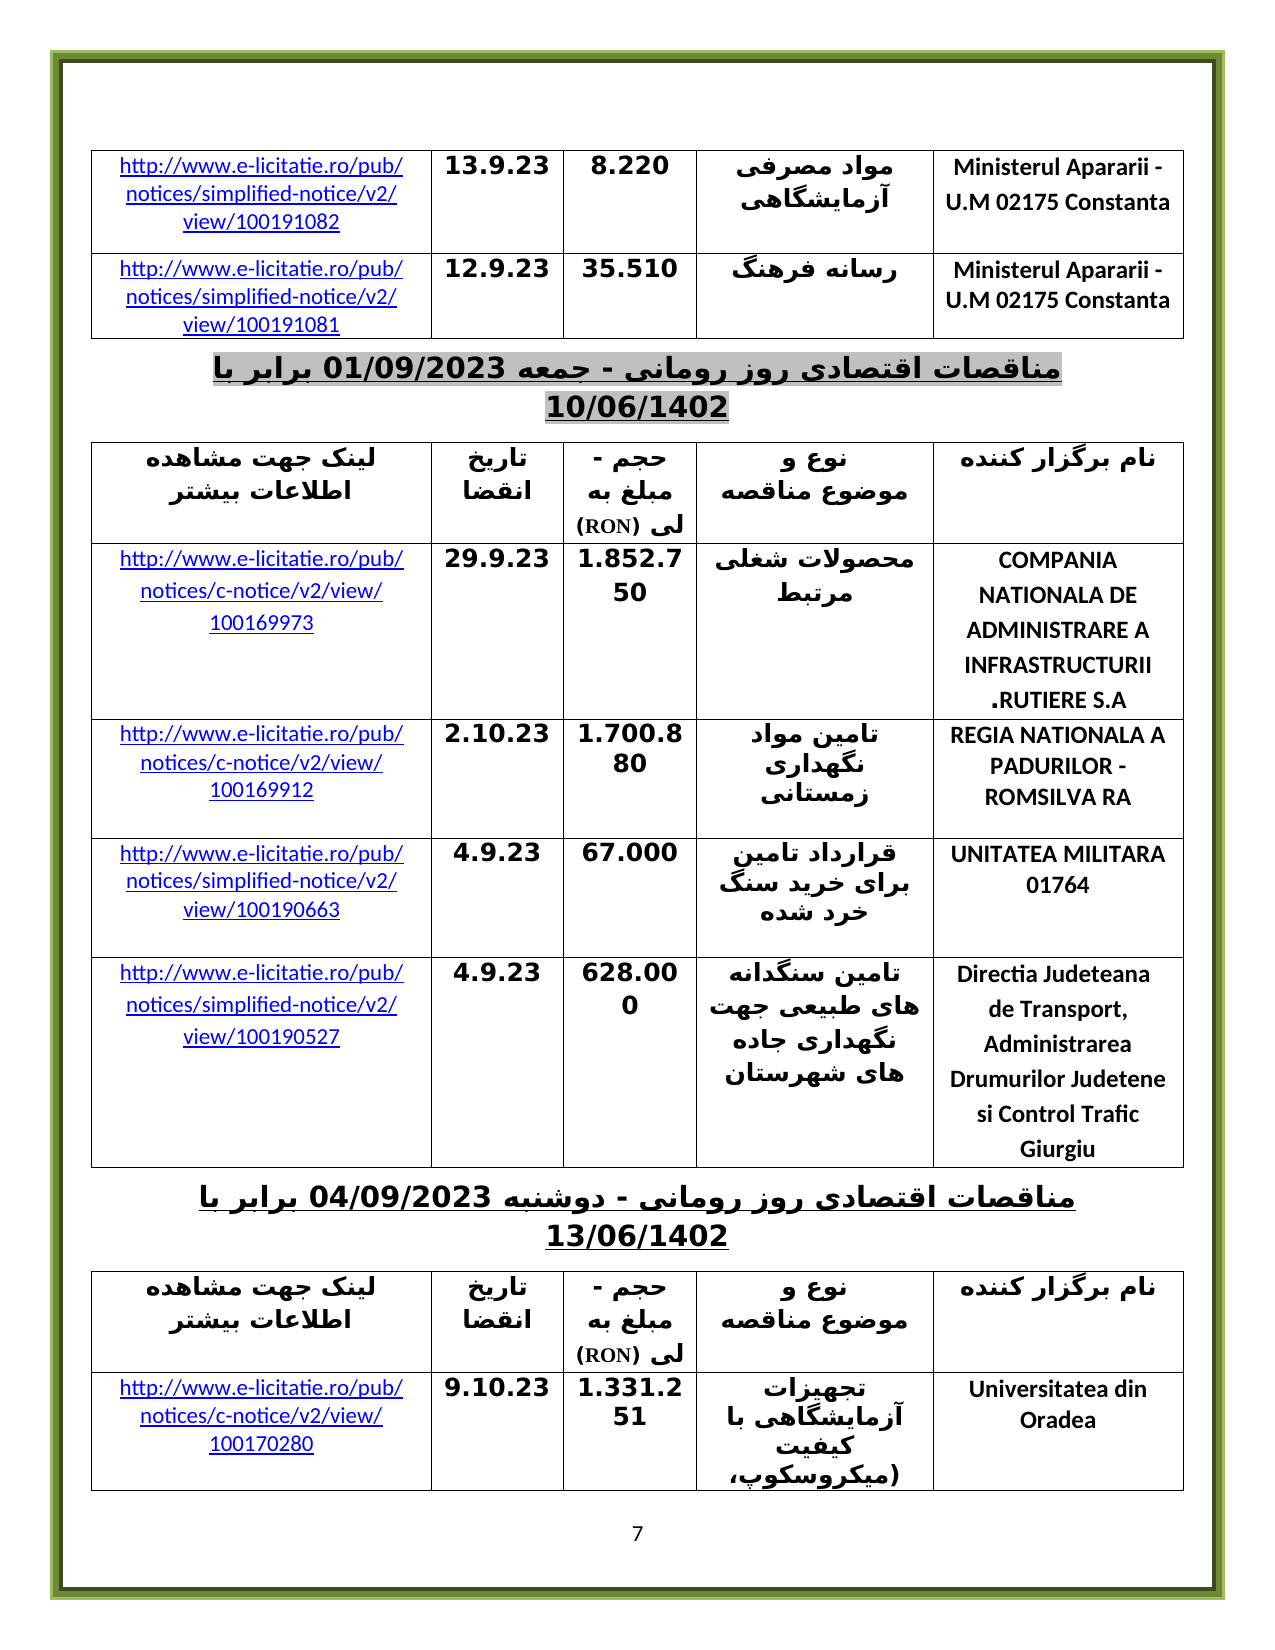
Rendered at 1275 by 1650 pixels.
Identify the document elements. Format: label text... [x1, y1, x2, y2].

table_cell http://www.e-licitatie.ro/pub/notices/c-notice/v2/view/100169973 [92, 544, 431, 718]
table_cell مواد مصرفی آزمایشگاهی [697, 151, 933, 253]
table_cell 2.10.23 [432, 720, 563, 838]
table_cell 1.852.750 [564, 544, 696, 718]
table_cell رسانه فرهنگ [697, 254, 933, 338]
text مناقصات اقتصادی روز رومانی - دوشنبه 04/09/2023 برابر با 13/06/1402 [150, 1181, 1124, 1253]
table_cell Directia Judeteana de Transport, Administrarea Drumurilor Judetene si Control Trafic Giurgiu [934, 958, 1183, 1167]
table_cell 4.9.23 [432, 958, 563, 1167]
table_cell REGIA NATIONALA A PADURILOR - ROMSILVA RA [934, 720, 1183, 838]
table_cell 9.10.23 [432, 1373, 563, 1490]
table_header نام برگزار کننده [934, 443, 1183, 543]
table_cell 29.9.23 [432, 544, 563, 718]
table_cell 1.700.880 [564, 720, 696, 838]
table_cell http://www.e-licitatie.ro/pub/notices/simplified-notice/v2/view/100190527 [92, 958, 431, 1167]
table_cell 628.000 [564, 958, 696, 1167]
table_header حجم - مبلغ به لی (RON) [564, 443, 696, 543]
table_cell http://www.e-licitatie.ro/pub/notices/c-notice/v2/view/100169912 [92, 720, 431, 838]
table_cell 35.510 [564, 254, 696, 338]
table_cell 1.331.251 [564, 1373, 696, 1490]
table_header تاریخ انقضا [432, 443, 563, 543]
table_header تاریخ انقضا [432, 1272, 563, 1372]
table_header حجم - مبلغ به لی (RON) [564, 1272, 696, 1372]
table_header لینک جهت مشاهده اطلاعات بیشتر [92, 443, 431, 543]
table_cell تامین سنگدانه های طبیعی جهت نگهداری جاده های شهرستان [697, 958, 933, 1167]
table_cell http://www.e-licitatie.ro/pub/notices/simplified-notice/v2/view/100191081 [92, 254, 431, 338]
table_cell COMPANIA NATIONALA DE ADMINISTRARE A INFRASTRUCTURII RUTIERE S.A. [934, 544, 1183, 718]
table_cell Ministerul Apararii - U.M 02175 Constanta [934, 254, 1183, 338]
table_cell http://www.e-licitatie.ro/pub/notices/simplified-notice/v2/view/100190663 [92, 839, 431, 957]
table_cell قرارداد تامین برای خرید سنگ خرد شده [697, 839, 933, 957]
table_cell Ministerul Apararii - U.M 02175 Constanta [934, 151, 1183, 253]
table_cell UNITATEA MILITARA 01764 [934, 839, 1183, 957]
table_header لینک جهت مشاهده اطلاعات بیشتر [92, 1272, 431, 1372]
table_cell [934, 1373, 1183, 1490]
table_cell تامین مواد نگهداری زمستانی [697, 720, 933, 838]
table_header نوع و موضوع مناقصه [697, 1272, 933, 1372]
text مناقصات اقتصادی روز رومانی - جمعه 01/09/2023 برابر با 10/06/1402 [150, 352, 1124, 424]
table_cell 12.9.23 [432, 254, 563, 338]
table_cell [697, 1373, 933, 1490]
table_cell 8.220 [564, 151, 696, 253]
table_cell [92, 1373, 431, 1490]
table_cell 67.000 [564, 839, 696, 957]
table_cell محصولات شغلی مرتبط [697, 544, 933, 718]
table_header نوع و موضوع مناقصه [697, 443, 933, 543]
table_header نام برگزار کننده [934, 1272, 1183, 1372]
table_cell 13.9.23 [432, 151, 563, 253]
table_cell 4.9.23 [432, 839, 563, 957]
table_cell http://www.e-licitatie.ro/pub/notices/simplified-notice/v2/view/100191082 [92, 151, 431, 253]
